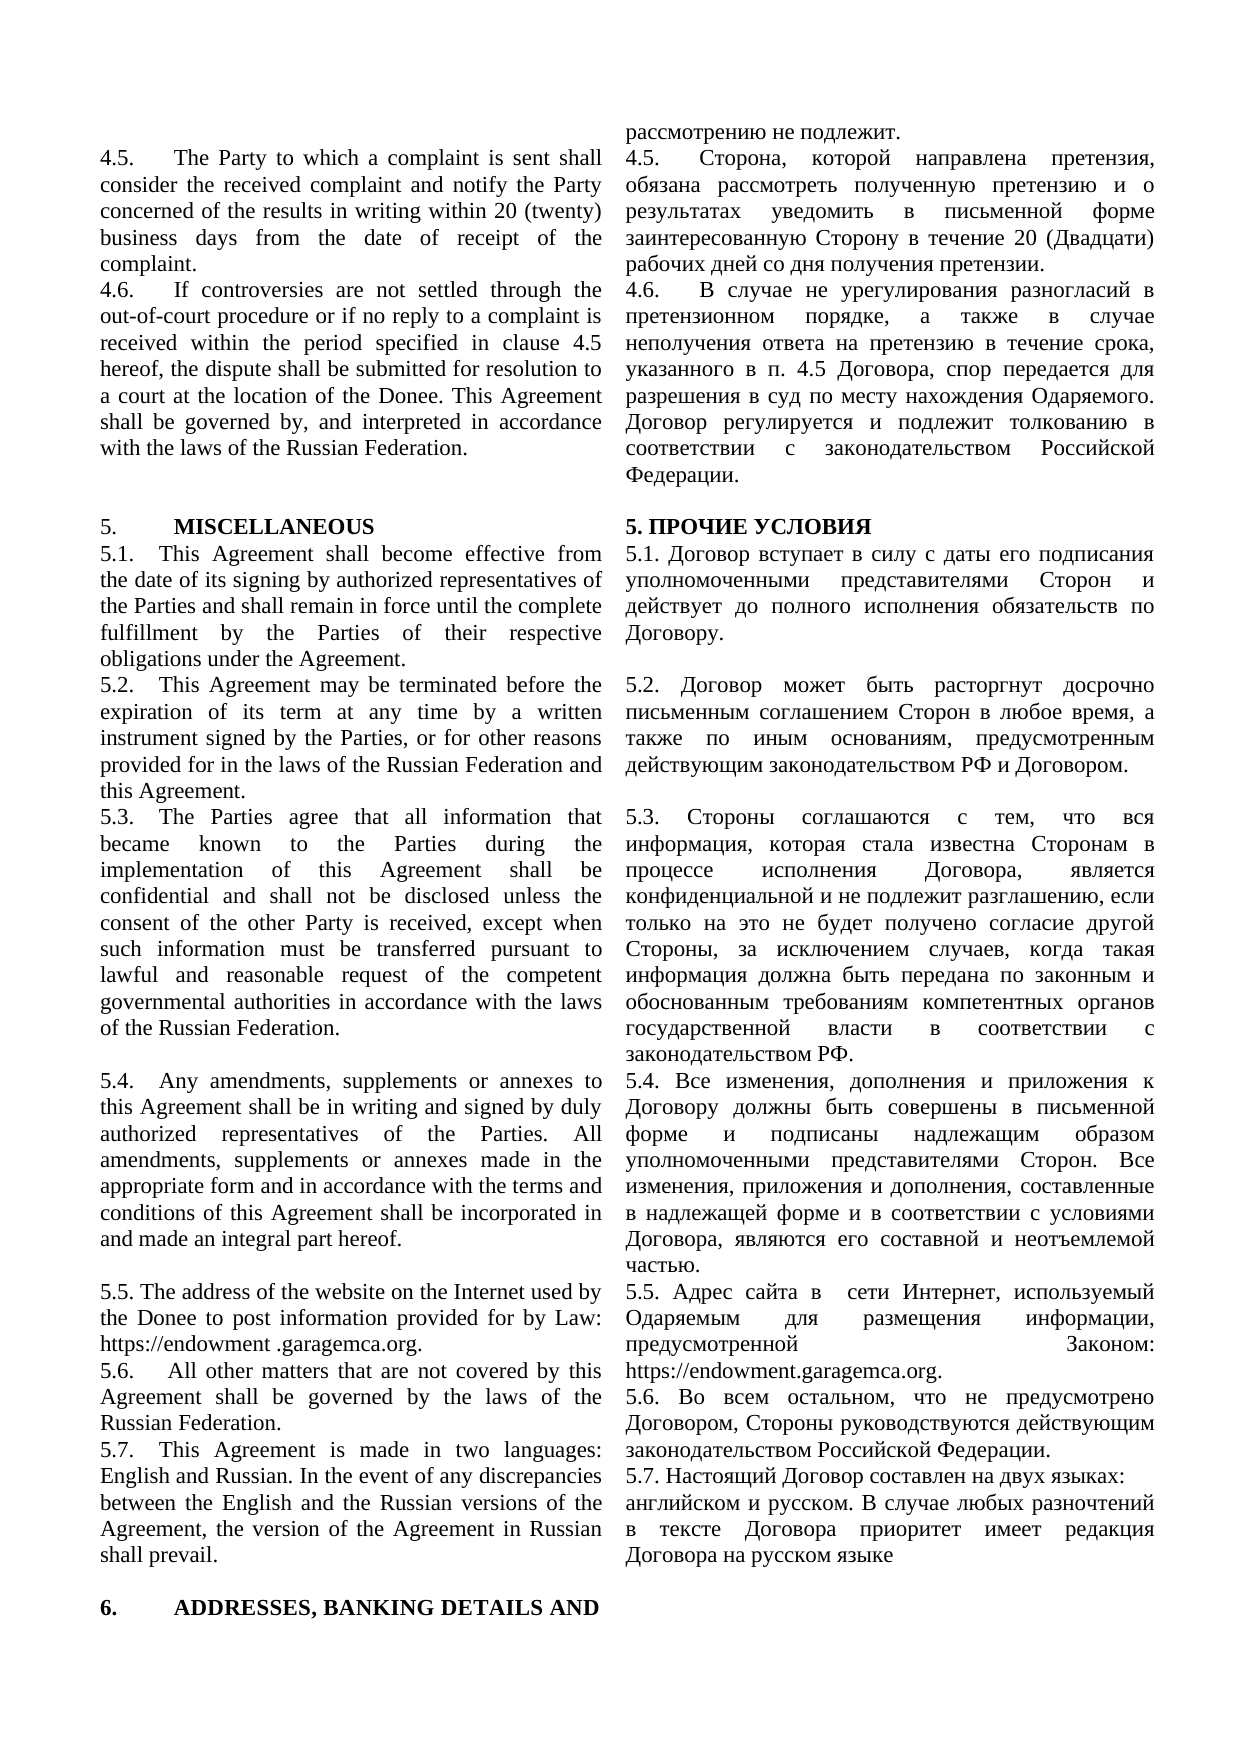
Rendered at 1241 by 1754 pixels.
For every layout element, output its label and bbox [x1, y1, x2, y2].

table_cell [614, 118, 1166, 1620]
table_cell [89, 118, 614, 1620]
